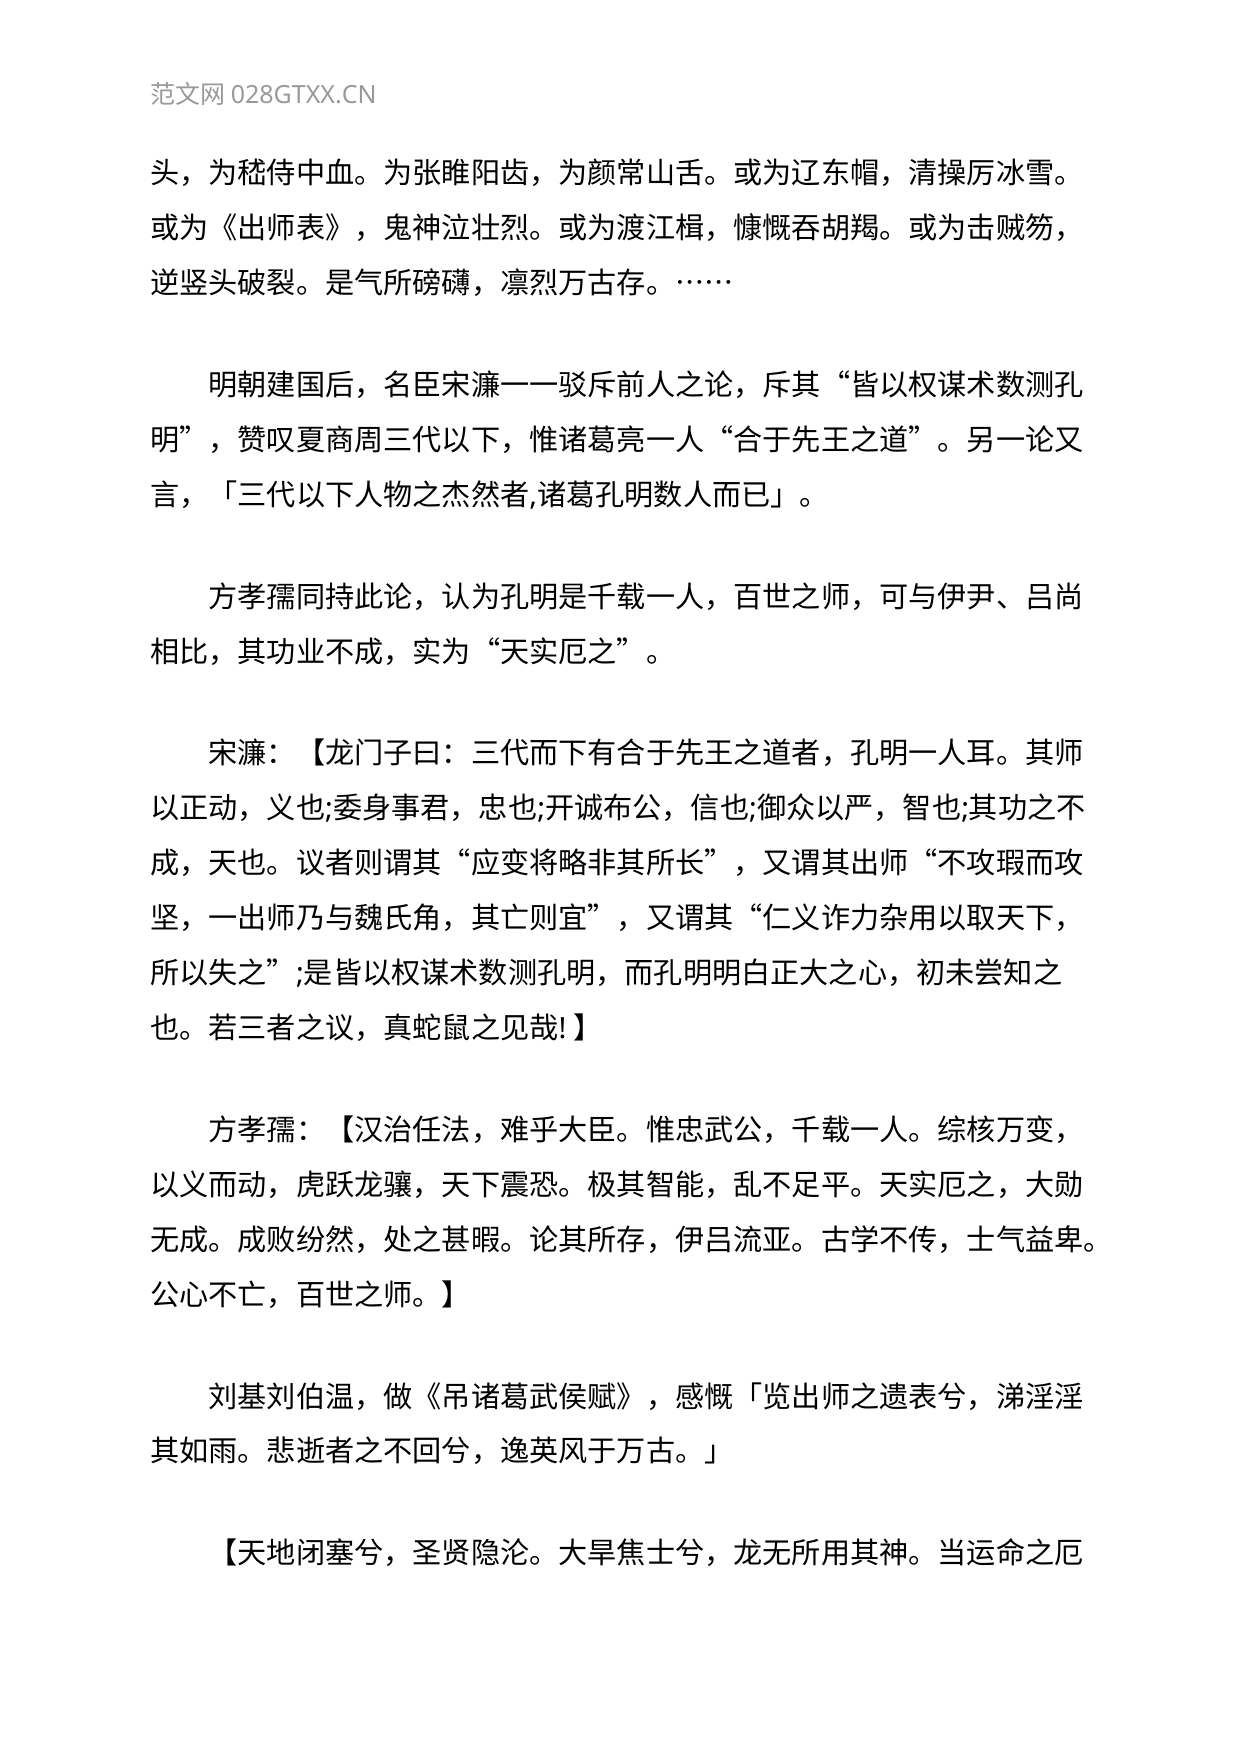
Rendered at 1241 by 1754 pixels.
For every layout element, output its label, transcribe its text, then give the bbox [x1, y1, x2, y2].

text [150, 150, 1090, 302]
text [150, 1530, 1090, 1572]
text 宋濂：【龙门子曰：三代而下有合于先王之道者，孔明一人耳。其师以正动，义也;委身事君，忠也;开诚布公，信也;御众以严，智也;其功之不成，天也。议者则谓其“应变将略非其所长”，又谓其出师“不攻瑕而攻坚，一出师乃与魏氏角，其亡则宜”，又谓其“仁义诈力杂用以取天下，所以失之”;是皆以权谋术数测孔明，而孔明明白正大之心，初未尝知之也。若三者之议，真蛇鼠之见哉! 】 [150, 730, 1090, 1047]
text 方孝孺：【汉治任法，难乎大臣。惟忠武公，千载一人。综核万变，以义而动，虎跃龙骧，天下震恐。极其智能，乱不足平。天实厄之，大勋无成。成败纷然，处之甚暇。论其所存，伊吕流亚。古学不传，士气益卑。公心不亡，百世之师。】 [150, 1107, 1090, 1314]
text 刘基刘伯温，做《吊诸葛武侯赋》，感慨「览出师之遗表兮，涕淫淫其如雨。悲逝者之不回兮，逸英风于万古。」 [150, 1373, 1090, 1470]
text 明朝建国后，名臣宋濂一一驳斥前人之论，斥其“皆以权谋术数测孔明”，赞叹夏商周三代以下，惟诸葛亮一人“合于先王之道”。另一论又言，「三代以下人物之杰然者,诸葛孔明数人而已」。 [150, 362, 1090, 514]
text 方孝孺同持此论，认为孔明是千载一人，百世之师，可与伊尹、吕尚相比，其功业不成，实为“天实厄之”。 [150, 573, 1090, 671]
